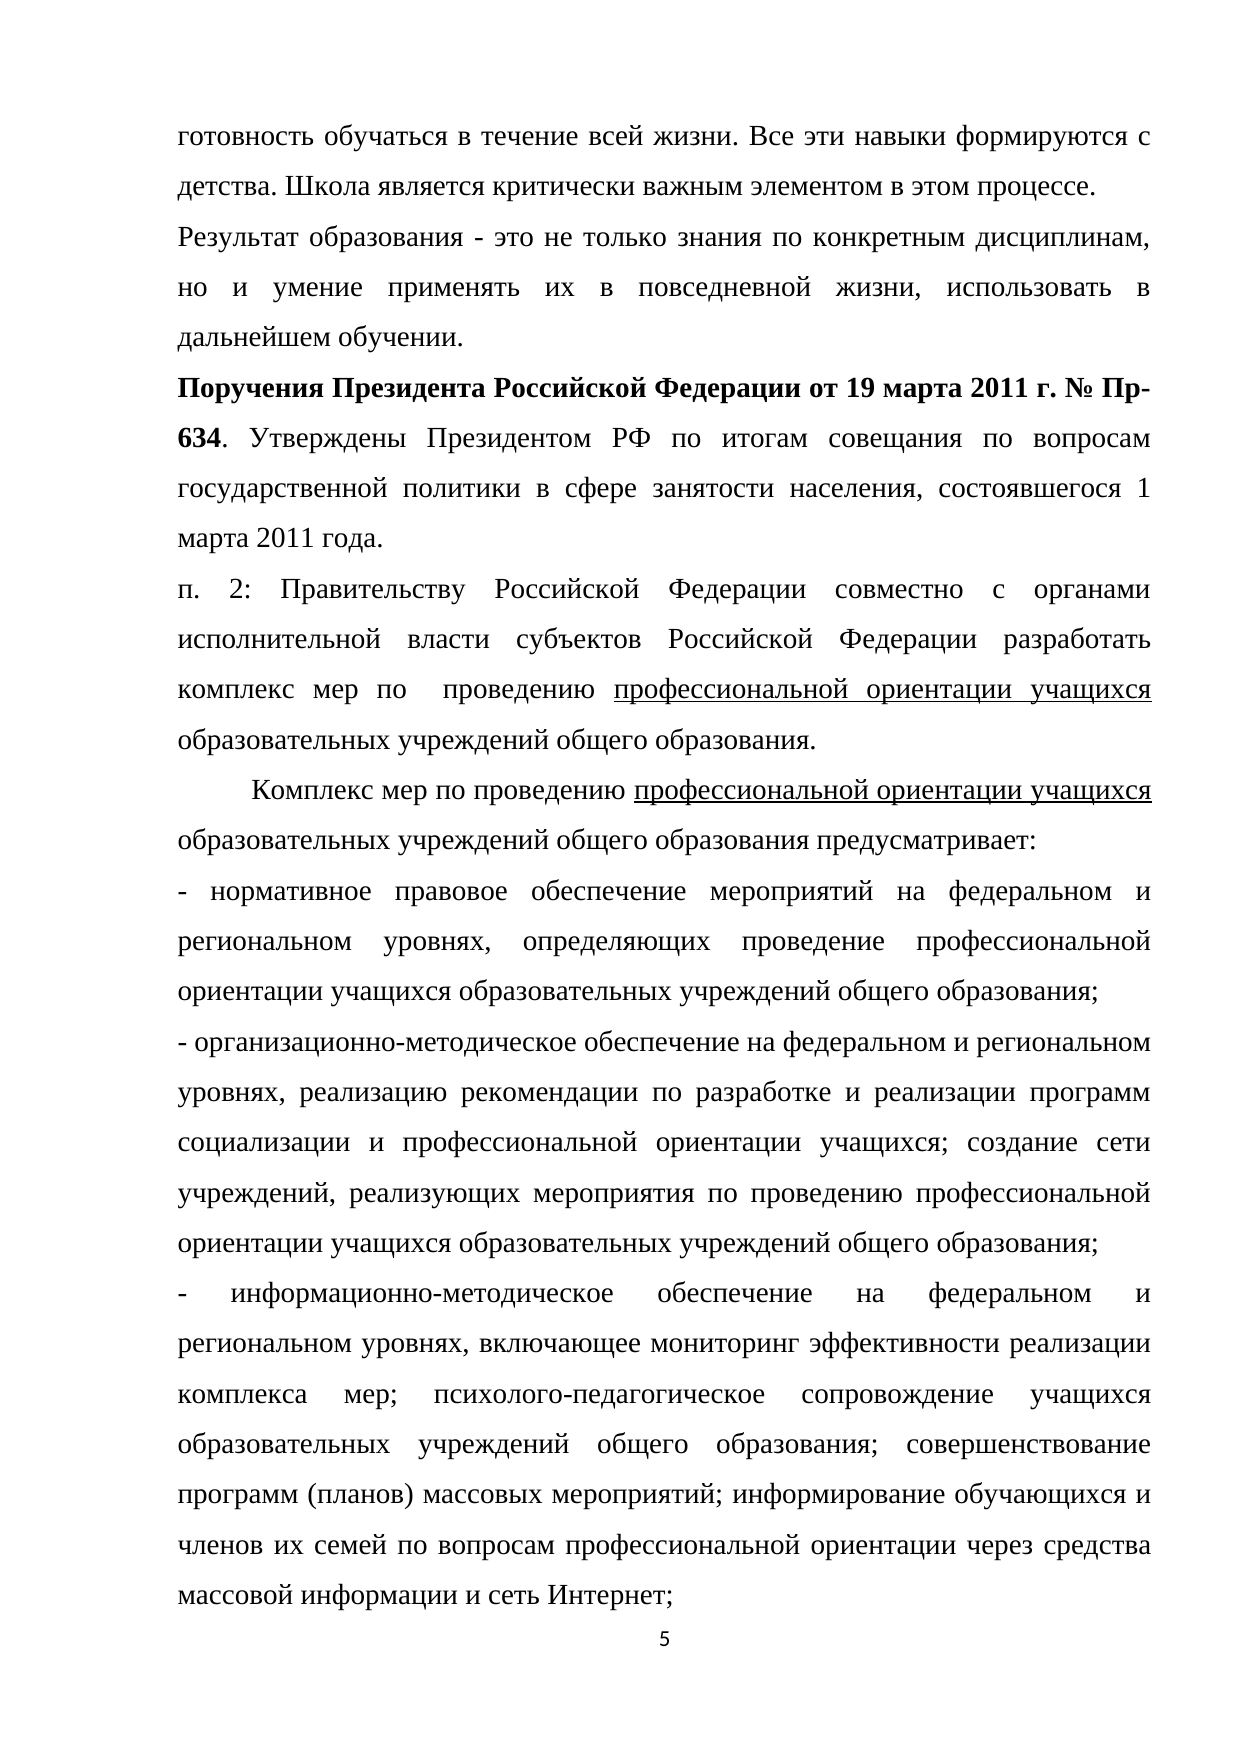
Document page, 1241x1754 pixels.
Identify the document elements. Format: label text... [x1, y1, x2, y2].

text Результат образования - это не только знания по конкретным дисциплинам, но и умение применять их в повседневной жизни, использовать в дальнейшем обучении. [177, 219, 1152, 353]
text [177, 118, 1152, 202]
text - организационно-методическое обеспечение на федеральном и региональном уровнях, реализацию рекомендации по разработке и реализации программ социализации и профессиональной ориентации учащихся; создание сети учреждений, реализующих мероприятия по проведению профессиональной ориентации учащихся образовательных учреждений общего образования; [177, 1024, 1152, 1258]
text Комплекс мер по проведению профессиональной ориентации учащихся образовательных учреждений общего образования предусматривает: [177, 772, 1152, 856]
text - нормативное правовое обеспечение мероприятий на федеральном и региональном уровнях, определяющих проведение профессиональной ориентации учащихся образовательных учреждений общего образования; [177, 873, 1152, 1007]
text - информационно-методическое обеспечение на федеральном и региональном уровнях, включающее мониторинг эффективности реализации комплекса мер; психолого-педагогическое сопровождение учащихся образовательных учреждений общего образования; совершенствование программ (планов) массовых мероприятий; информирование обучающихся и членов их семей по вопросам профессиональной ориентации через средства массовой информации и сеть Интернет; [177, 1275, 1152, 1611]
text п. 2: Правительству Российской Федерации совместно с органами исполнительной власти субъектов Российской Федерации разработать комплекс мер по проведению профессиональной ориентации учащихся образовательных учреждений общего образования. [177, 571, 1152, 755]
text Поручения Президента Российской Федерации от 19 марта 2011 г. № Пр-634. Утверждены Президентом РФ по итогам совещания по вопросам государственной политики в сфере занятости населения, состоявшегося 1 марта 2011 года. [177, 370, 1152, 554]
